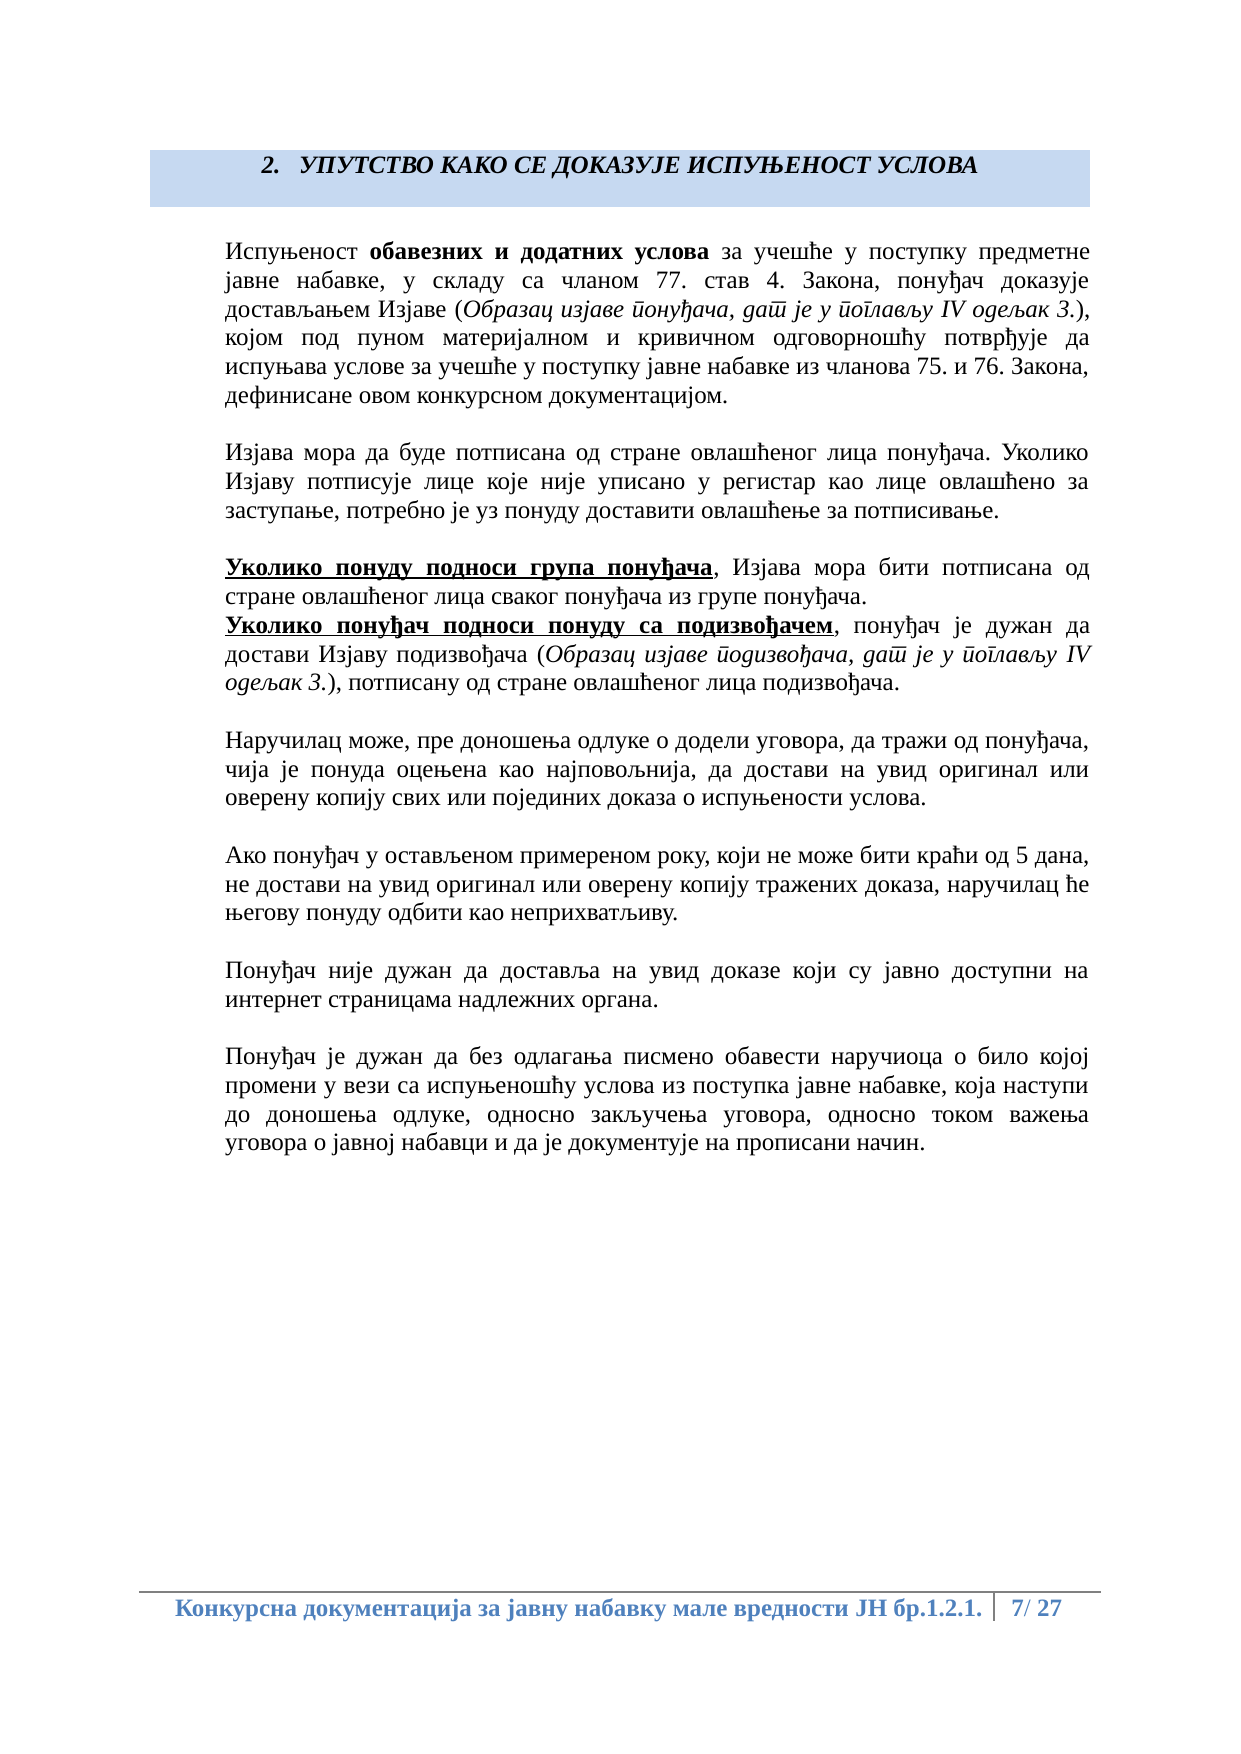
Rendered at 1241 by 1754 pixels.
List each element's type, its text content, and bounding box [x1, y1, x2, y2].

text Уколико понуђач подноси понуду са подизвођачем, понуђач је дужан да достави Изјаву подизвођача (Образац изјаве подизвођача, дат је у поглављу IV одељак 3.), потписану од стране овлашћеног лица подизвођача. [225, 610, 1090, 696]
list УПУТСТВО КАКО СЕ ДОКАЗУЈЕ ИСПУЊЕНОСТ УСЛОВА [150, 150, 1090, 179]
text Изјава мора да буде потписана од стране овлашћеног лица понуђача. Уколико Изјаву потписује лице које није уписано у регистар као лице овлашћено за заступање, потребно је уз понуду доставити овлашћење за потписивање. [225, 437, 1090, 524]
text Понуђач није дужан да доставља на увид доказе који су јавно доступни на интернет страницама надлежних органа. [225, 955, 1090, 1012]
text Наручилац може, пре доношења одлуке о додели уговора, да тражи од понуђача, чија је понуда оцењена као најповољнија, да достави на увид оригинал или оверену копију свих или појединих доказа о испуњености услова. [225, 725, 1090, 811]
text Понуђач је дужан да без одлагања писмено обавести наручиоца о било којој промени у вези са испуњеношћу услова из поступка јавне набавке, која наступи до доношења одлуке, односно закључења уговора, односно током важења уговора о јавној набавци и да је документује на прописани начин. [225, 1041, 1090, 1156]
text Уколико понуду подноси група понуђача, Изјава мора бити потписана од стране овлашћеног лица сваког понуђача из групе понуђача. [225, 552, 1090, 610]
text Испуњеност обавезних и додатних услова за учешће у поступку предметне јавне набавке, у складу са чланом 77. став 4. Закона, понуђач доказује достављањем Изјаве (Образац изјаве понуђача, дат је у поглављу IV одељак 3.), којом под пуном материјалном и кривичном одговорношћу потврђује да испуњава услове за учешће у поступку јавне набавке из чланова 75. и 76. Закона, дефинисане овом конкурсном документацијом. [225, 236, 1090, 409]
text Ако понуђач у остављеном примереном року, који не може бити краћи од 5 дана, не достави на увид оригинал или оверену копију тражених доказа, наручилац ће његову понуду одбити као неприхватљиву. [225, 840, 1090, 926]
